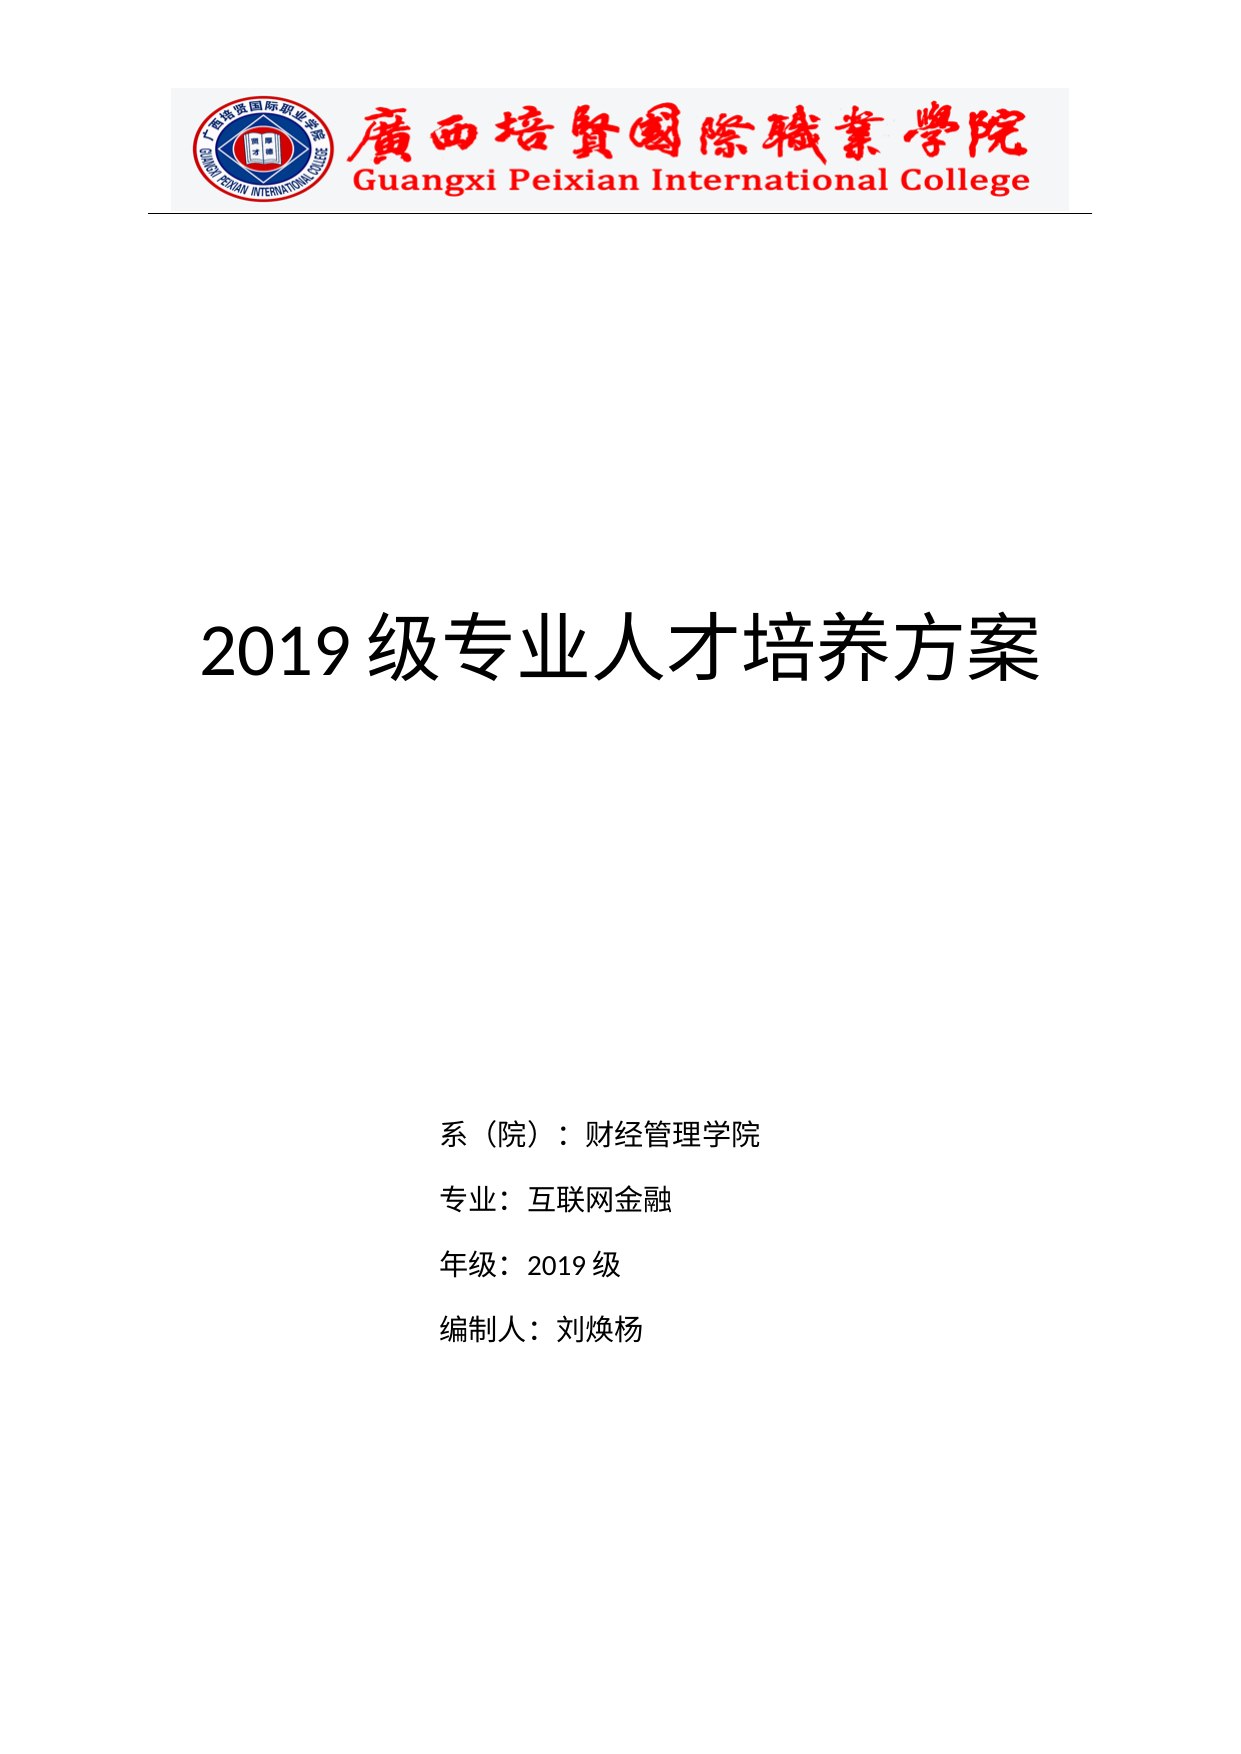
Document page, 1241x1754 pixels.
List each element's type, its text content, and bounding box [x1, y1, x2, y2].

text 系（院）：财经管理学院 [148, 1100, 1092, 1165]
text 2019级专业人才培养方案 [148, 578, 1092, 708]
text 专业：互联网金融 [148, 1165, 1092, 1230]
text 编制人：刘焕杨 [148, 1295, 1092, 1360]
text 年级：2019级 [148, 1230, 1092, 1295]
picture [171, 88, 1070, 211]
